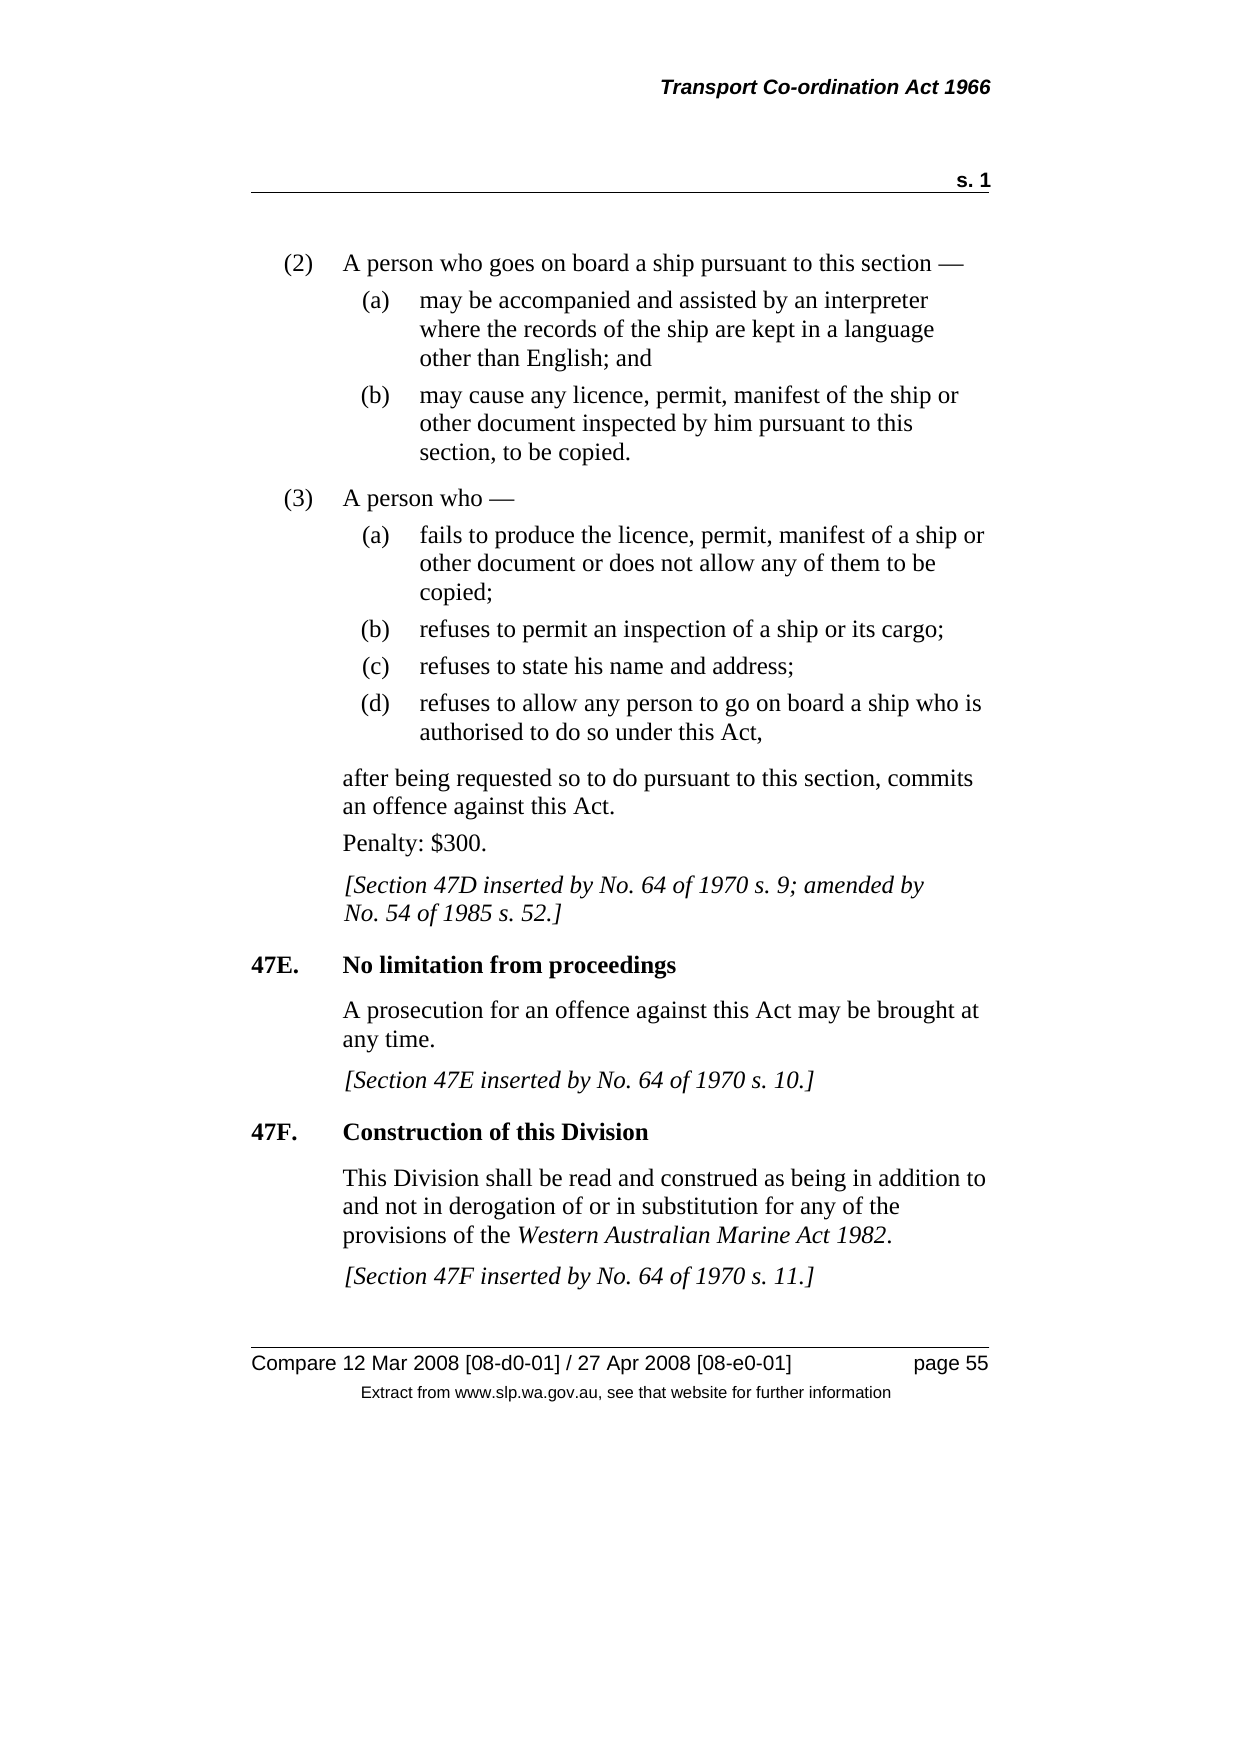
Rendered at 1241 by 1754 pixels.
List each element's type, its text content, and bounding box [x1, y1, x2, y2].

text (d) refuses to allow any person to go on board a ship who is authorised to do so under this Act, [251, 688, 989, 746]
text (c) refuses to state his name and address; [251, 651, 989, 680]
text [Section 47E inserted by No. 64 of 1970 s. 10.] [251, 1066, 989, 1094]
text after being requested so to do pursuant to this section, commits an offence against this Act. [251, 763, 989, 820]
text (b) refuses to permit an inspection of a ship or its cargo; [251, 614, 989, 643]
text (3) A person who — [251, 483, 989, 511]
subtitle 47F. Construction of this Division [251, 1117, 989, 1146]
text This Division shall be read and construed as being in addition to and not in derogation of or in substitution for any of the provisions of the Western Australian Marine Act 1982. [251, 1163, 989, 1249]
subtitle 47E. No limitation from proceedings [251, 950, 989, 979]
text [Section 47D inserted by No. 64 of 1970 s. 9; amended by No. 54 of 1985 s. 52.] [251, 870, 989, 927]
text (b) may cause any licence, permit, manifest of the ship or other document inspected by him pursuant to this section, to be copied. [251, 380, 989, 466]
text (a) may be accompanied and assisted by an interpreter where the records of the ship are kept in a language other than English; and [251, 285, 989, 371]
text (2) A person who goes on board a ship pursuant to this section — [251, 248, 989, 277]
text (a) fails to produce the licence, permit, manifest of a ship or other document or does not allow any of them to be copied; [251, 520, 989, 606]
text Penalty: $300. [251, 828, 989, 857]
text A prosecution for an offence against this Act may be brought at any time. [251, 996, 989, 1053]
text [Section 47F inserted by No. 64 of 1970 s. 11.] [251, 1261, 989, 1290]
